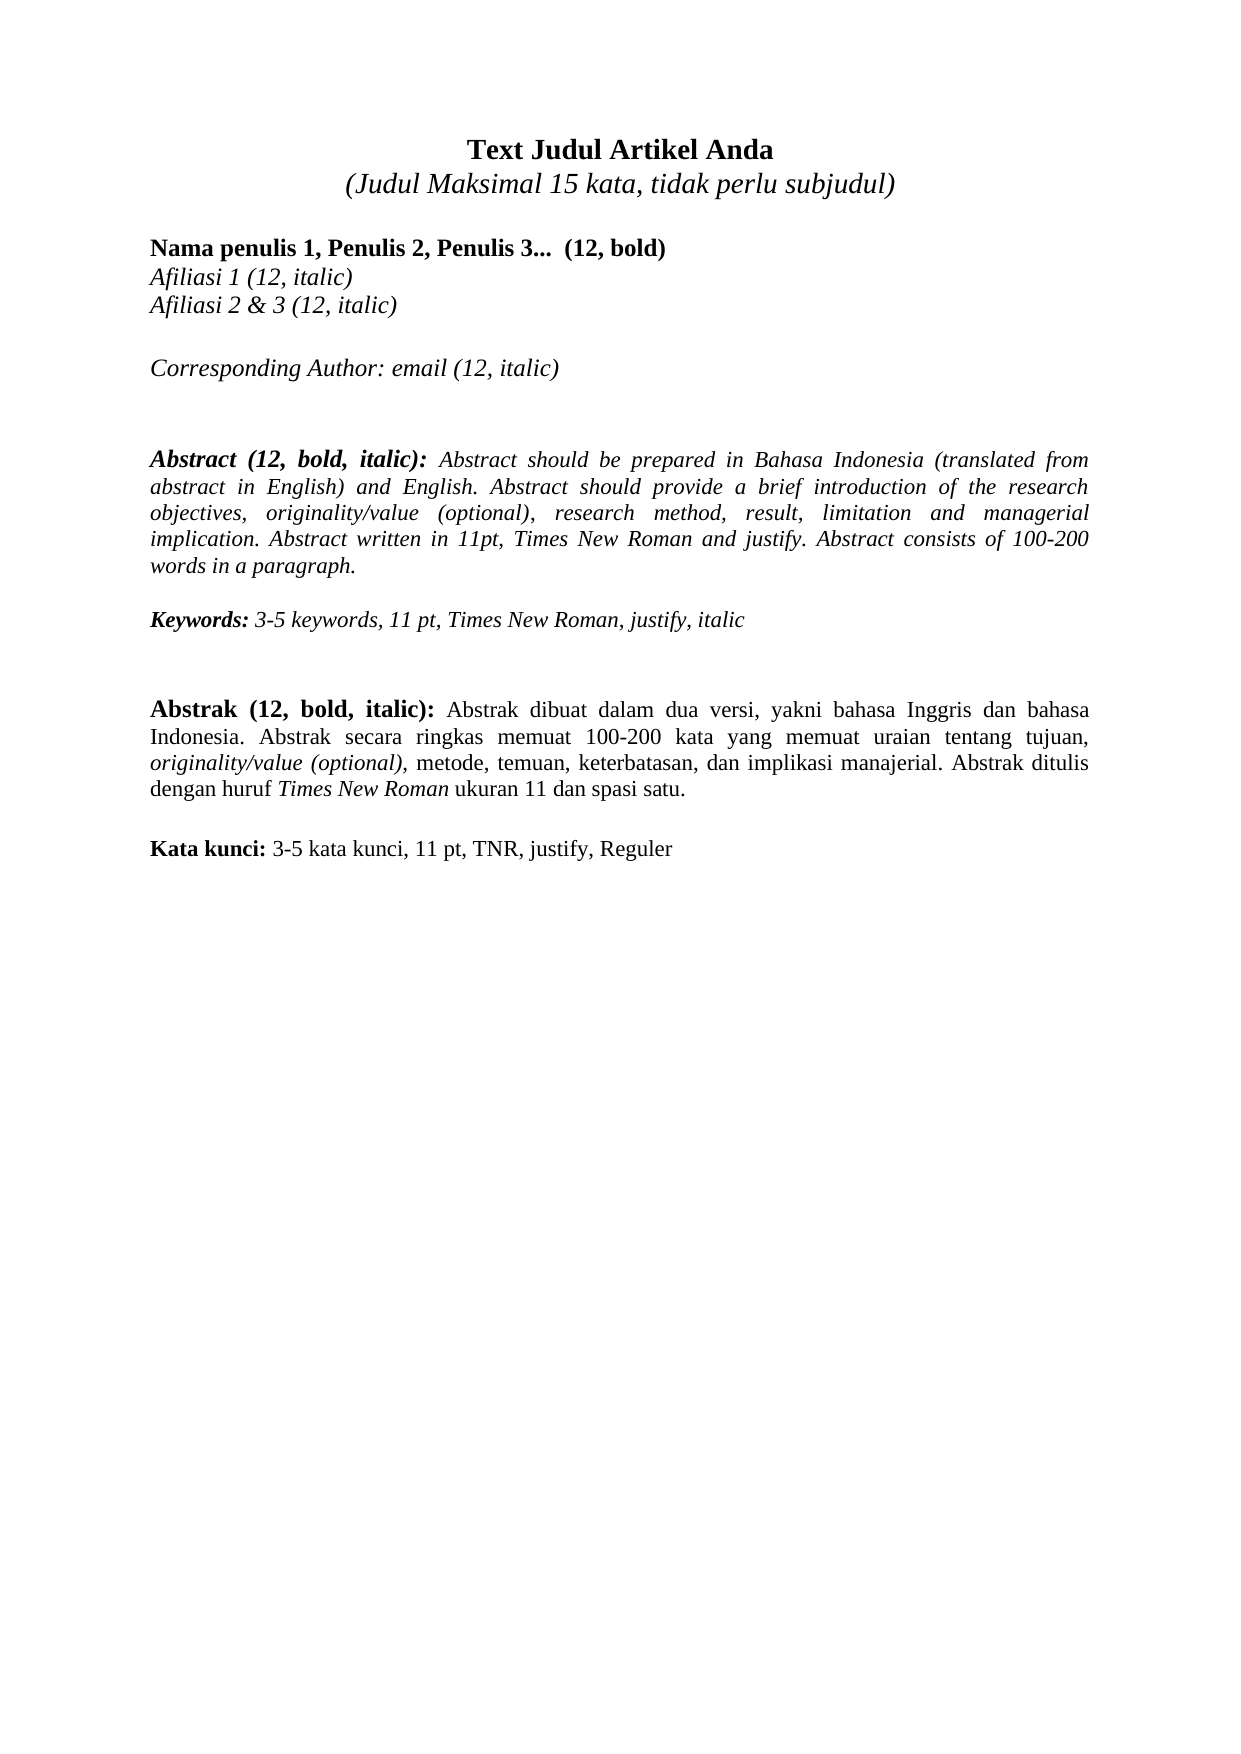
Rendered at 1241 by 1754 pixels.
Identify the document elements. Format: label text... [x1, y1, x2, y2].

text Keywords: 3-5 keywords, 11 pt, Times New Roman, justify, italic [150, 606, 1090, 632]
text Kata kunci: 3-5 kata kunci, 11 pt, TNR, justify, Reguler [150, 835, 1090, 862]
text Corresponding Author: email (12, italic) [150, 353, 1090, 382]
text (Judul Maksimal 15 kata, tidak perlu subjudul) [150, 166, 1090, 199]
text Abstract (12, bold, italic): Abstract should be prepared in Bahasa Indonesia (translated from abstract in English) and English. Abstract should provide a brief introduction of the research objectives, originality/value (optional), research method, result, limitation and managerial implication. Abstract written in 11pt, Times New Roman and justify. Abstract consists of 100-200 words in a paragraph. [150, 444, 1090, 578]
text Afiliasi 1 (12, italic) [150, 262, 1090, 291]
text Afiliasi 2 & 3 (12, italic) [150, 291, 1090, 319]
text Text Judul Artikel Anda [150, 132, 1090, 166]
text Abstrak (12, bold, italic): Abstrak dibuat dalam dua versi, yakni bahasa Inggris dan bahasa Indonesia. Abstrak secara ringkas memuat 100-200 kata yang memuat uraian tentang tujuan, originality/value (optional), metode, temuan, keterbatasan, dan implikasi manajerial. Abstrak ditulis dengan huruf Times New Roman ukuran 11 dan spasi satu. [150, 694, 1090, 802]
text Nama penulis 1, Penulis 2, Penulis 3... (12, bold) [150, 233, 1090, 262]
